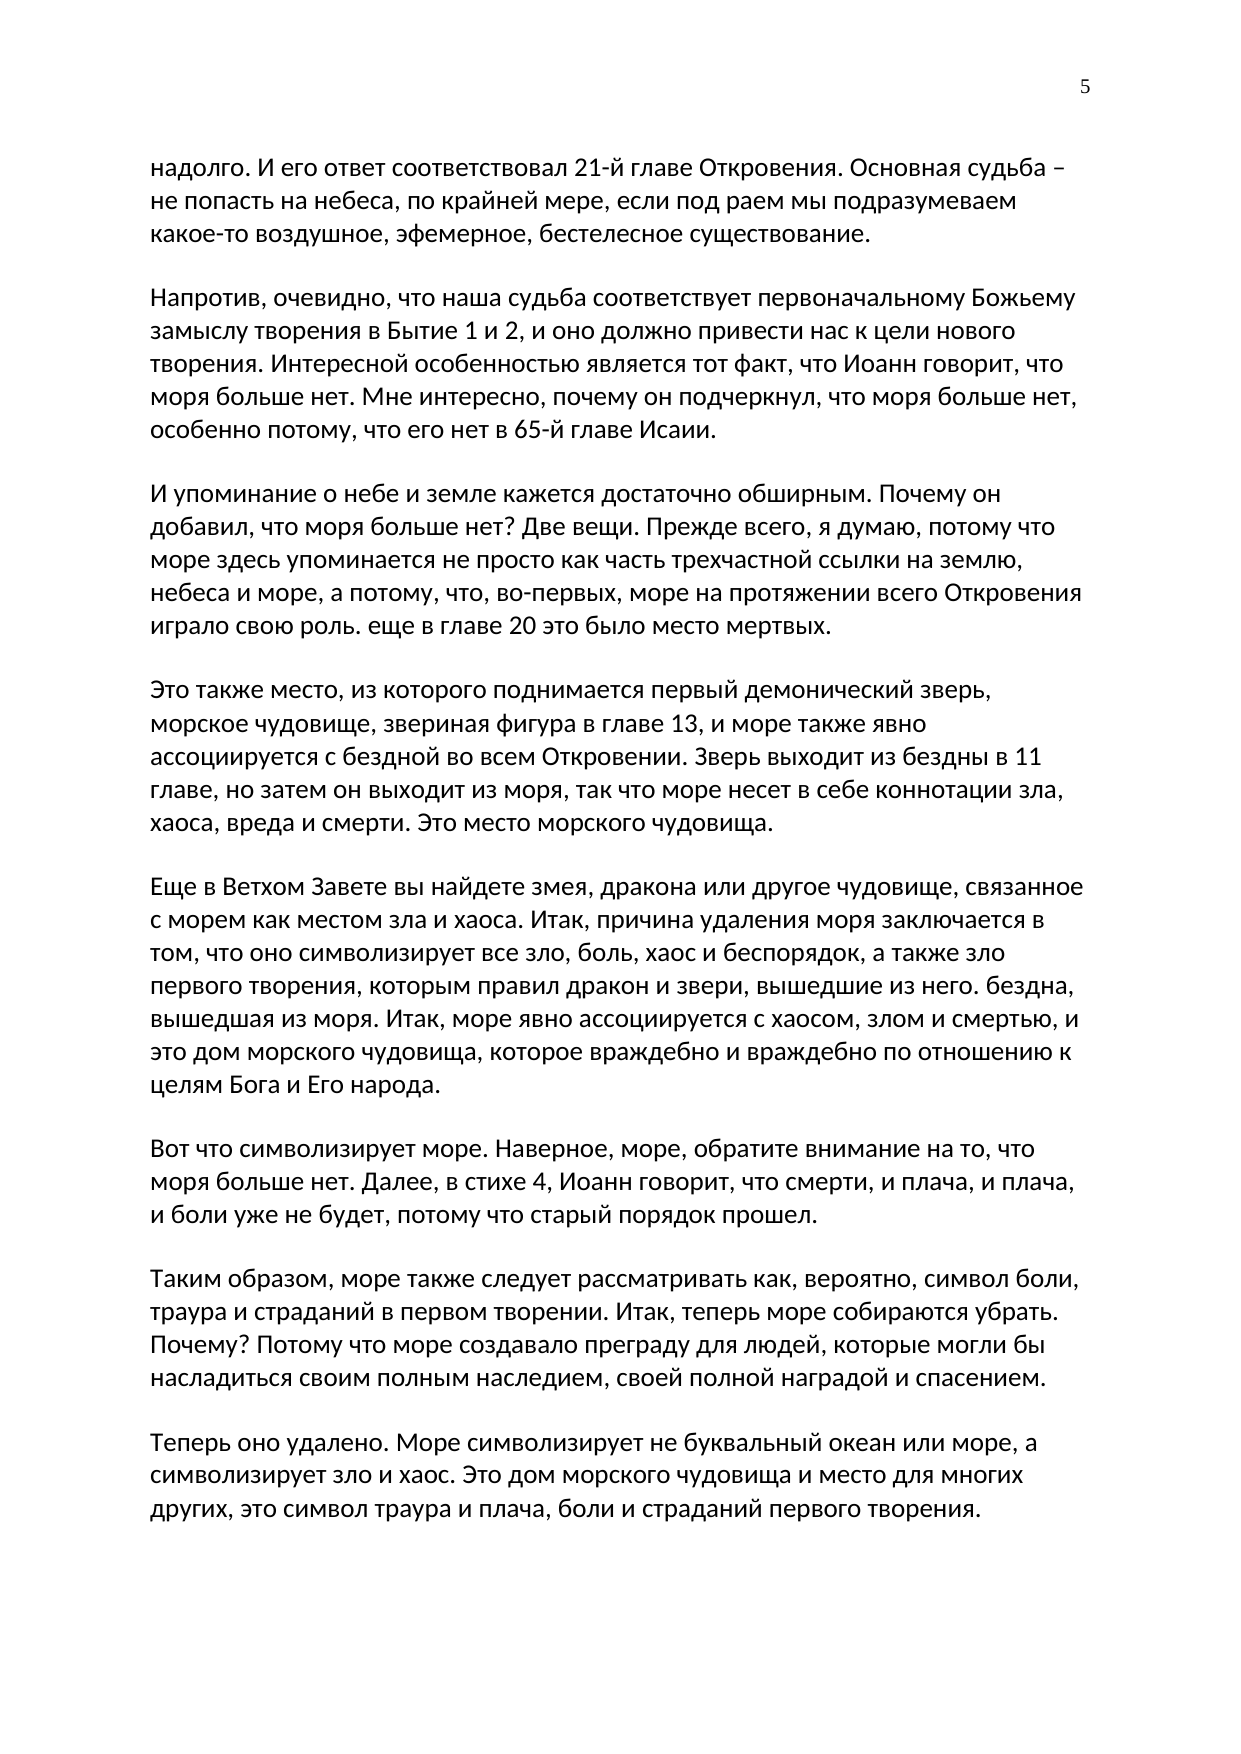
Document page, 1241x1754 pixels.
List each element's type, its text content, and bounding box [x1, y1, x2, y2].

text Теперь оно удалено. Море символизирует не буквальный океан или море, а символизирует зло и хаос. Это дом морского чудовища и место для многих других, это символ траура и плача, боли и страданий первого творения. [150, 1425, 1090, 1524]
text И упоминание о небе и земле кажется достаточно обширным. Почему он добавил, что моря больше нет? Две вещи. Прежде всего, я думаю, потому что море здесь упоминается не просто как часть трехчастной ссылки на землю, небеса и море, а потому, что, во-первых, море на протяжении всего Откровения играло свою роль. еще в главе 20 это было место мертвых. [150, 476, 1090, 642]
text Еще в Ветхом Завете вы найдете змея, дракона или другое чудовище, связанное с морем как местом зла и хаоса. Итак, причина удаления моря заключается в том, что оно символизирует все зло, боль, хаос и беспорядок, а также зло первого творения, которым правил дракон и звери, вышедшие из него. бездна, вышедшая из моря. Итак, море явно ассоциируется с хаосом, злом и смертью, и это дом морского чудовища, которое враждебно и враждебно по отношению к целям Бога и Его народа. [150, 869, 1090, 1100]
text Напротив, очевидно, что наша судьба соответствует первоначальному Божьему замыслу творения в Бытие 1 и 2, и оно должно привести нас к цели нового творения. Интересной особенностью является тот факт, что Иоанн говорит, что моря больше нет. Мне интересно, почему он подчеркнул, что моря больше нет, особенно потому, что его нет в 65-й главе Исаии. [150, 280, 1090, 445]
text Это также место, из которого поднимается первый демонический зверь, морское чудовище, звериная фигура в главе 13, и море также явно ассоциируется с бездной во всем Откровении. Зверь выходит из бездны в 11 главе, но затем он выходит из моря, так что море несет в себе коннотации зла, хаоса, вреда и смерти. Это место морского чудовища. [150, 673, 1090, 838]
text Вот что символизирует море. Наверное, море, обратите внимание на то, что моря больше нет. Далее, в стихе 4, Иоанн говорит, что смерти, и плача, и плача, и боли уже не будет, потому что старый порядок прошел. [150, 1131, 1090, 1230]
text Таким образом, море также следует рассматривать как, вероятно, символ боли, траура и страданий в первом творении. Итак, теперь море собираются убрать. Почему? Потому что море создавало преграду для людей, которые могли бы насладиться своим полным наследием, своей полной наградой и спасением. [150, 1261, 1090, 1393]
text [150, 150, 1090, 249]
